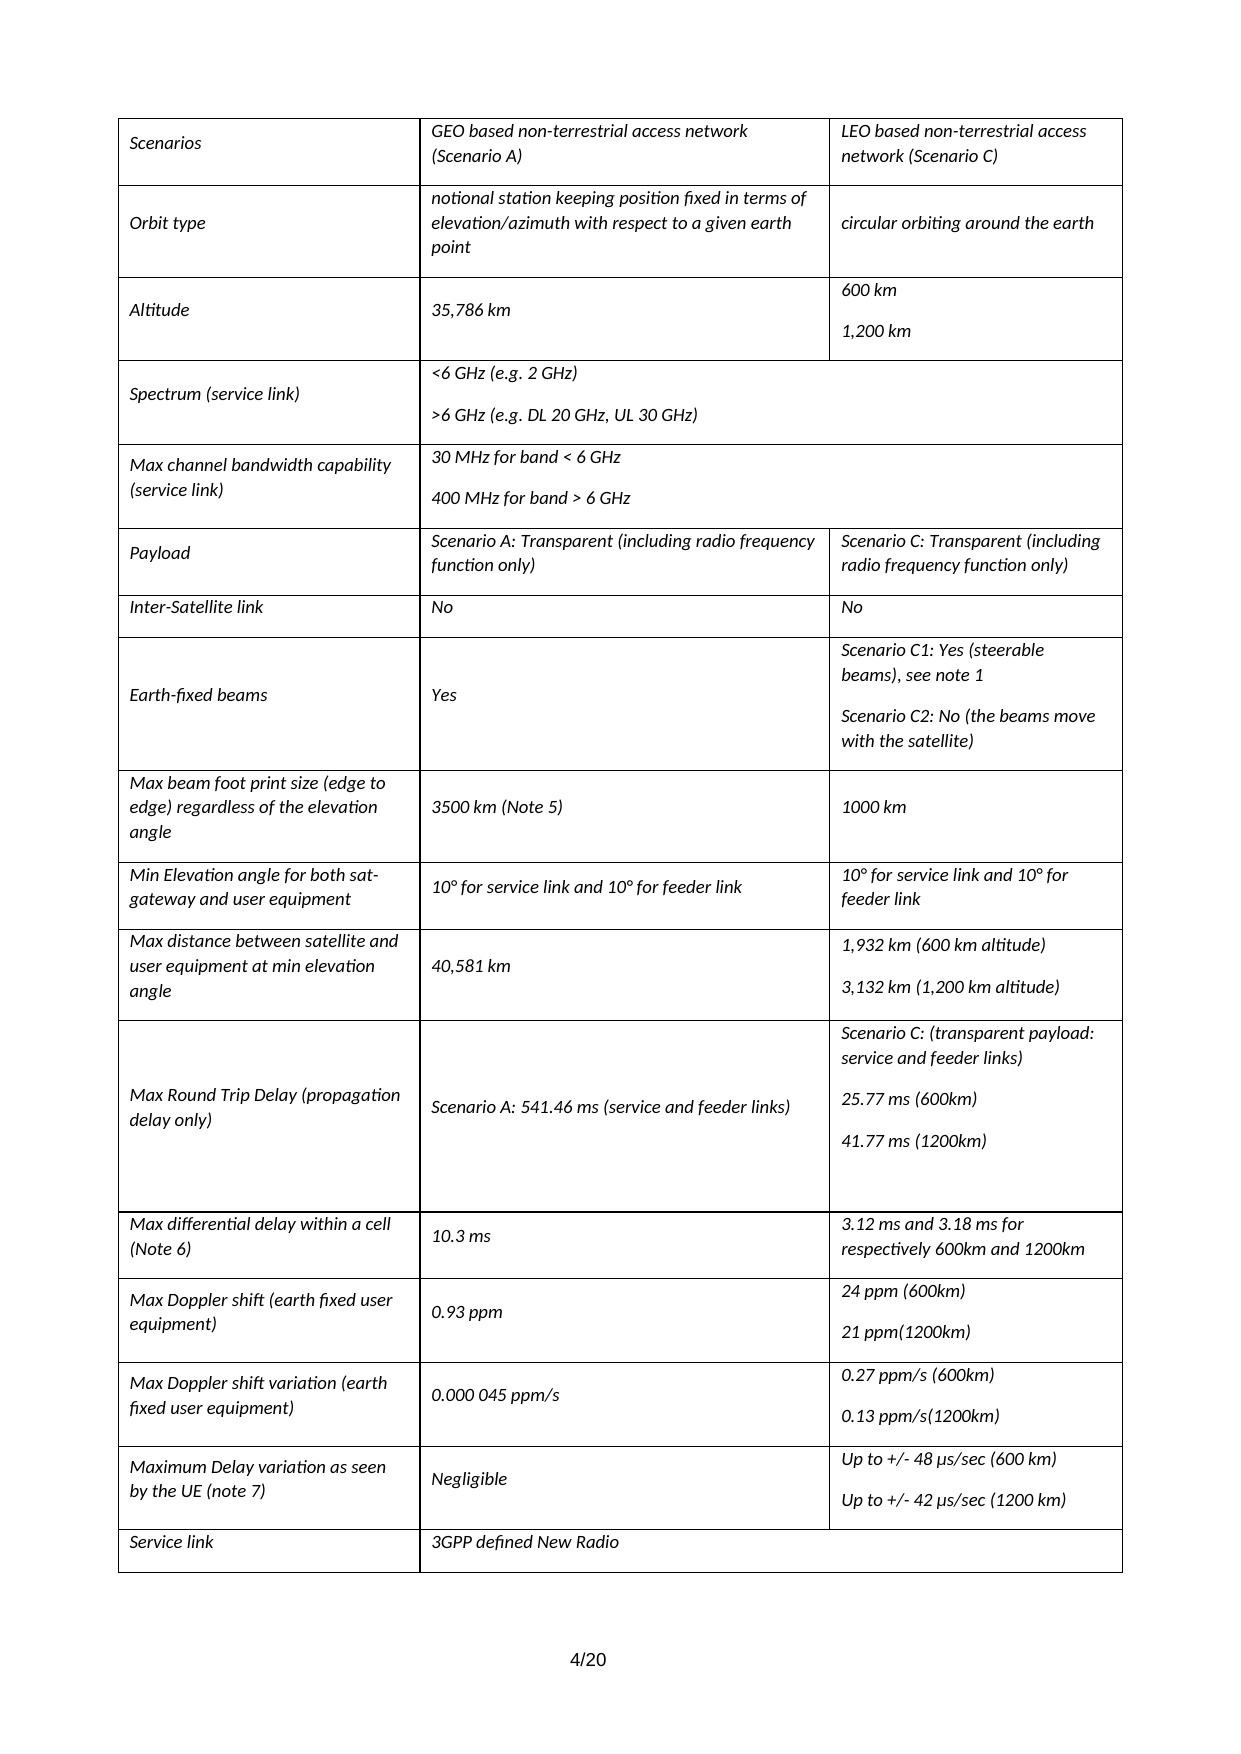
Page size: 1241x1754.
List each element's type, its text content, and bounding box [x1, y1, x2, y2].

table_cell Maximum Delay variation as seen by the UE (note 7) [119, 1447, 419, 1529]
table_cell 35,786 km [421, 278, 829, 360]
table_cell Min Elevation angle for both sat-gateway and user equipment [119, 863, 419, 929]
table_cell 3GPP defined New Radio [421, 1530, 1122, 1572]
table_cell Spectrum (service link) [119, 361, 419, 444]
table_cell 600 km 1,200 km [830, 278, 1122, 360]
table_cell 30 MHz for band < 6 GHz 400 MHz for band > 6 GHz [421, 445, 1122, 528]
table_cell Orbit type [119, 186, 419, 277]
table_cell Max beam foot print size (edge to edge) regardless of the elevation angle [119, 771, 419, 862]
table_cell 10.3 ms [421, 1213, 829, 1278]
table_cell 3500 km (Note 5) [421, 771, 829, 862]
table_cell 0.000 045 ppm/s [421, 1363, 829, 1446]
table_cell Scenario C: (transparent payload: service and feeder links) 25.77 ms (600km) 41.77 ms (1200km) [830, 1021, 1122, 1211]
table_cell Scenario A: 541.46 ms (service and feeder links) [421, 1021, 829, 1211]
table_cell Scenario C: Transparent (including radio frequency function only) [830, 529, 1122, 595]
table_cell Max channel bandwidth capability (service link) [119, 445, 419, 528]
table_cell Yes [421, 638, 829, 770]
table_cell <6 GHz (e.g. 2 GHz) >6 GHz (e.g. DL 20 GHz, UL 30 GHz) [421, 361, 1122, 444]
table_cell No [421, 596, 829, 637]
table_cell Payload [119, 529, 419, 595]
table_cell 1000 km [830, 771, 1122, 862]
table_cell Scenario C1: Yes (steerable beams), see note 1 Scenario C2: No (the beams move with the satellite) [830, 638, 1122, 770]
table_cell Max Doppler shift variation (earth fixed user equipment) [119, 1363, 419, 1446]
table_cell 40,581 km [421, 930, 829, 1020]
table_cell Negligible [421, 1447, 829, 1529]
table_cell Scenario A: Transparent (including radio frequency function only) [421, 529, 829, 595]
table_header Scenarios [119, 119, 419, 185]
table_cell Max Doppler shift (earth fixed user equipment) [119, 1279, 419, 1362]
table_header GEO based non-terrestrial access network (Scenario A) [421, 119, 829, 185]
table_cell 0.27 ppm/s (600km) 0.13 ppm/s(1200km) [830, 1363, 1122, 1446]
table_cell Up to +/- 48 µs/sec (600 km) Up to +/- 42 µs/sec (1200 km) [830, 1447, 1122, 1529]
table_cell 3.12 ms and 3.18 ms for respectively 600km and 1200km [830, 1213, 1122, 1278]
table_cell Altitude [119, 278, 419, 360]
table_cell Max distance between satellite and user equipment at min elevation angle [119, 930, 419, 1020]
table_cell 10° for service link and 10° for feeder link [421, 863, 829, 929]
table_cell notional station keeping position fixed in terms of elevation/azimuth with respect to a given earth point [421, 186, 829, 277]
table_cell circular orbiting around the earth [830, 186, 1122, 277]
table_cell Inter-Satellite link [119, 596, 419, 637]
table_cell Earth-fixed beams [119, 638, 419, 770]
table_cell 10° for service link and 10° for feeder link [830, 863, 1122, 929]
table_cell 24 ppm (600km) 21 ppm(1200km) [830, 1279, 1122, 1362]
table_cell Max differential delay within a cell (Note 6) [119, 1213, 419, 1278]
table_cell 1,932 km (600 km altitude) 3,132 km (1,200 km altitude) [830, 930, 1122, 1020]
table_header LEO based non-terrestrial access network (Scenario C) [830, 119, 1122, 185]
table_cell Max Round Trip Delay (propagation delay only) [119, 1021, 419, 1211]
table_cell 0.93 ppm [421, 1279, 829, 1362]
table_cell Service link [119, 1530, 419, 1572]
table_cell No [830, 596, 1122, 637]
